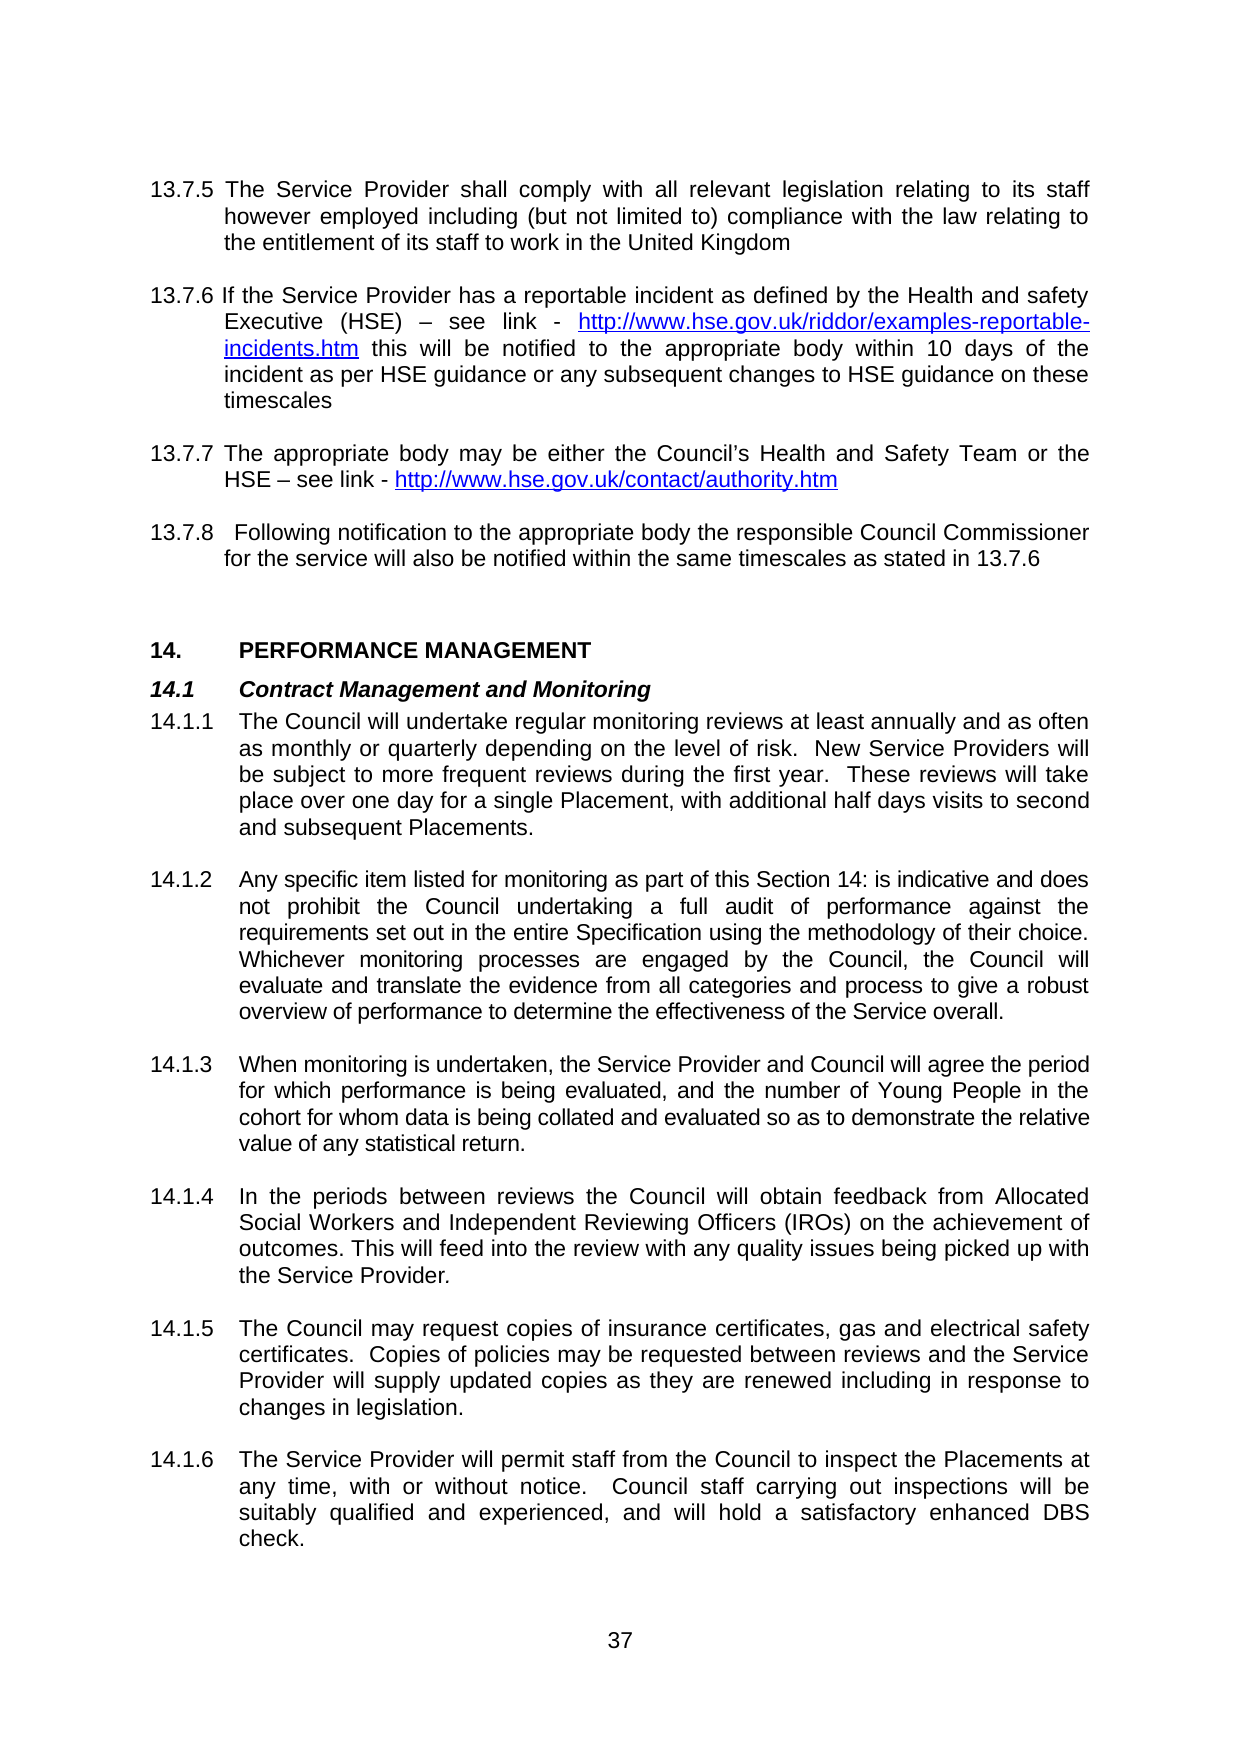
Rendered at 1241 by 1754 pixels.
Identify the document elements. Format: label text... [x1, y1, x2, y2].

text 14.1.3 When monitoring is undertaken, the Service Provider and Council will agree the period for which performance is being evaluated, and the number of Young People in the cohort for whom data is being collated and evaluated so as to demonstrate the relative value of any statistical return. [150, 1051, 1090, 1156]
text 14.1.1 The Council will undertake regular monitoring reviews at least annually and as often as monthly or quarterly depending on the level of risk. New Service Providers will be subject to more frequent reviews during the first year. These reviews will take place over one day for a single Placement, with additional half days visits to second and subsequent Placements. [150, 708, 1090, 840]
text 14.1.6 The Service Provider will permit staff from the Council to inspect the Placements at any time, with or without notice. Council staff carrying out inspections will be suitably qualified and experienced, and will hold a satisfactory enhanced DBS check. [150, 1446, 1090, 1552]
text 14.1.5 The Council may request copies of insurance certificates, gas and electrical safety certificates. Copies of policies may be requested between reviews and the Service Provider will supply updated copies as they are renewed including in response to changes in legislation. [150, 1314, 1090, 1420]
text 13.7.7 The appropriate body may be either the Council’s Health and Safety Team or the HSE – see link - http://www.hse.gov.uk/contact/authority.htm [150, 440, 1090, 493]
text 13.7.6 If the Service Provider has a reportable incident as defined by the Health and safety Executive (HSE) – see link - http://www.hse.gov.uk/riddor/examples-reportable-incidents.htm this will be notified to the appropriate body within 10 days of the incident as per HSE guidance or any subsequent changes to HSE guidance on these timescales [150, 282, 1090, 413]
text 14.1.2 Any specific item listed for monitoring as part of this Section 14: is indicative and does not prohibit the Council undertaking a full audit of performance against the requirements set out in the entire Specification using the methodology of their choice. Whichever monitoring processes are engaged by the Council, the Council will evaluate and translate the evidence from all categories and process to give a robust overview of performance to determine the effectiveness of the Service overall. [150, 866, 1090, 1024]
subtitle 14. PERFORMANCE MANAGEMENT [150, 637, 1090, 663]
text 14.1.4 In the periods between reviews the Council will obtain feedback from Allocated Social Workers and Independent Reviewing Officers (IROs) on the achievement of outcomes. This will feed into the review with any quality issues being picked up with the Service Provider. [150, 1183, 1090, 1288]
text 13.7.5 The Service Provider shall comply with all relevant legislation relating to its staff however employed including (but not limited to) compliance with the law relating to the entitlement of its staff to work in the United Kingdom [150, 176, 1090, 255]
subtitle 14.1 Contract Management and Monitoring [150, 676, 1090, 702]
text 13.7.8 Following notification to the appropriate body the responsible Council Commissioner for the service will also be notified within the same timescales as stated in 13.7.6 [150, 519, 1090, 572]
